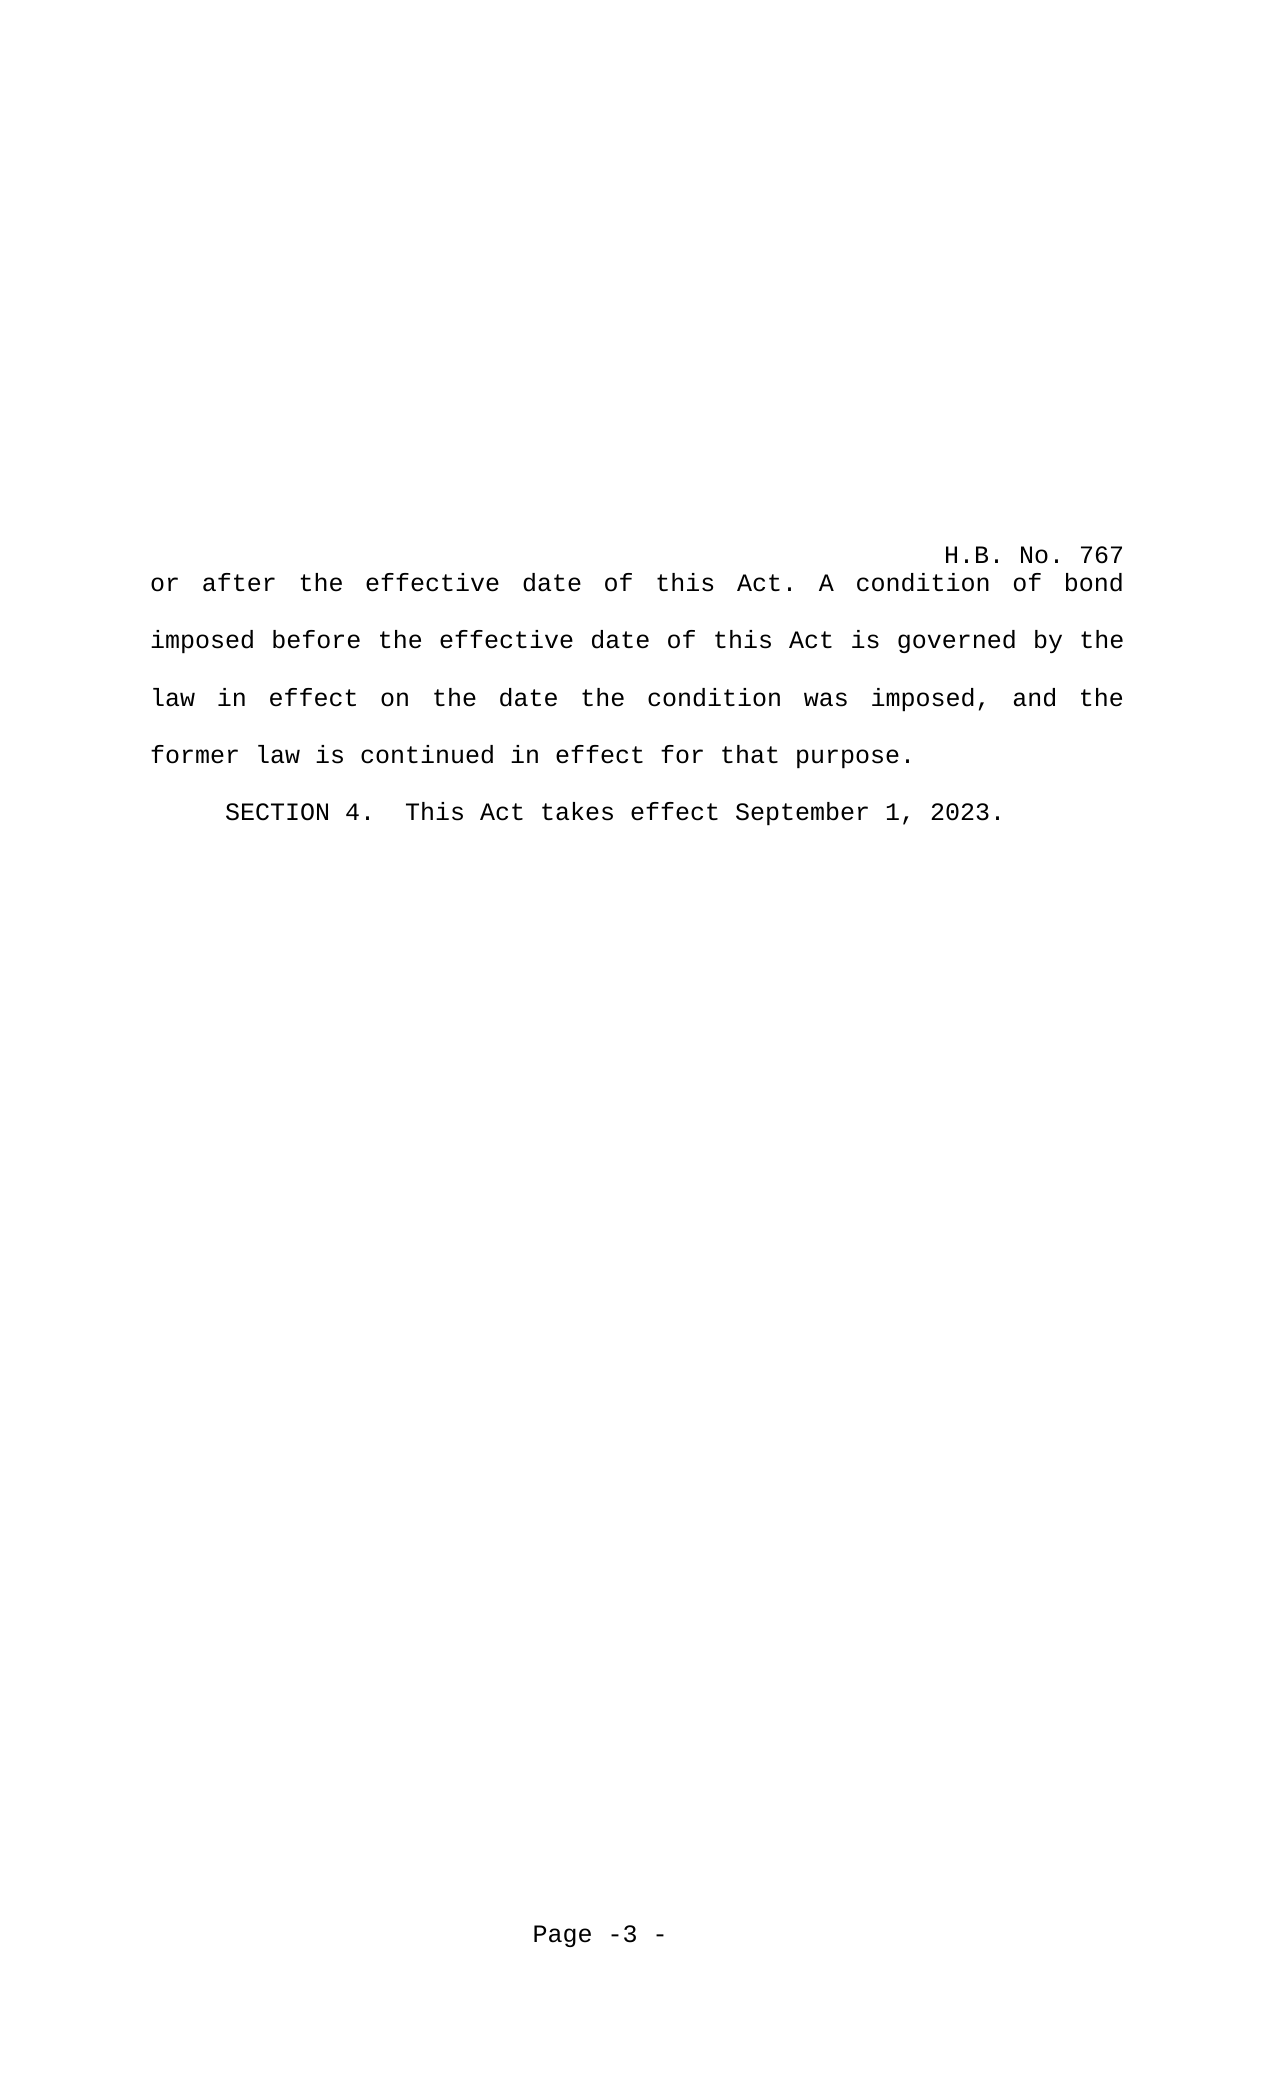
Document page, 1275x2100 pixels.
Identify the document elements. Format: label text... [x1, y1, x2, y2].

text SECTION 4. This Act takes effect September 1, 2023. [150, 799, 1125, 828]
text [150, 571, 1125, 771]
